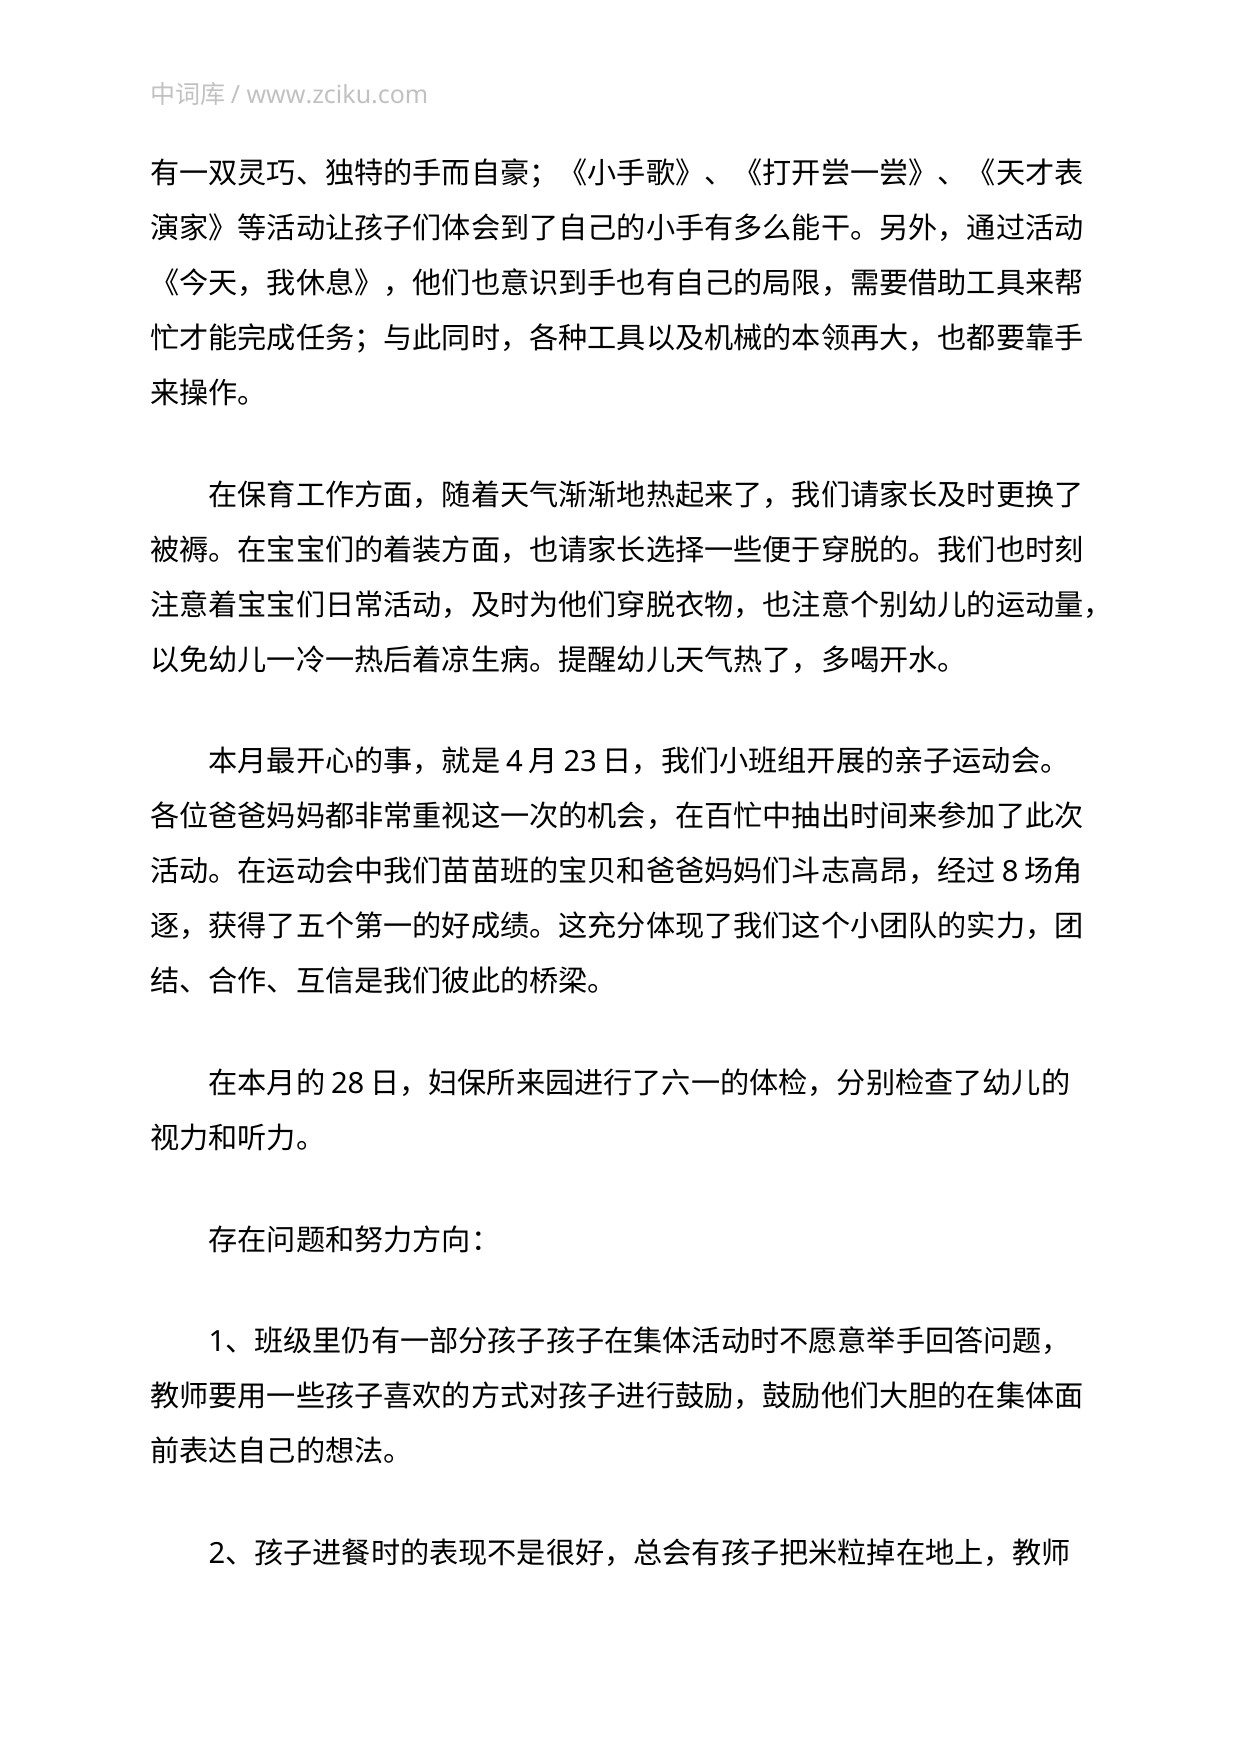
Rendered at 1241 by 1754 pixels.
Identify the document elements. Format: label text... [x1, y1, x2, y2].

text 本月最开心的事，就是4月23日，我们小班组开展的亲子运动会。各位爸爸妈妈都非常重视这一次的机会，在百忙中抽出时间来参加了此次活动。在运动会中我们苗苗班的宝贝和爸爸妈妈们斗志高昂，经过8场角逐，获得了五个第一的好成绩。这充分体现了我们这个小团队的实力，团结、合作、互信是我们彼此的桥梁。 [150, 738, 1090, 1000]
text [150, 1529, 1090, 1572]
text 存在问题和努力方向： [150, 1216, 1090, 1258]
text 在本月的28日，妇保所来园进行了六一的体检，分别检查了幼儿的视力和听力。 [150, 1059, 1090, 1157]
text 1、班级里仍有一部分孩子孩子在集体活动时不愿意举手回答问题，教师要用一些孩子喜欢的方式对孩子进行鼓励，鼓励他们大胆的在集体面前表达自己的想法。 [150, 1318, 1090, 1470]
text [150, 150, 1090, 412]
text 在保育工作方面，随着天气渐渐地热起来了，我们请家长及时更换了被褥。在宝宝们的着装方面，也请家长选择一些便于穿脱的。我们也时刻注意着宝宝们日常活动，及时为他们穿脱衣物，也注意个别幼儿的运动量，以免幼儿一冷一热后着凉生病。提醒幼儿天气热了，多喝开水。 [150, 471, 1090, 678]
